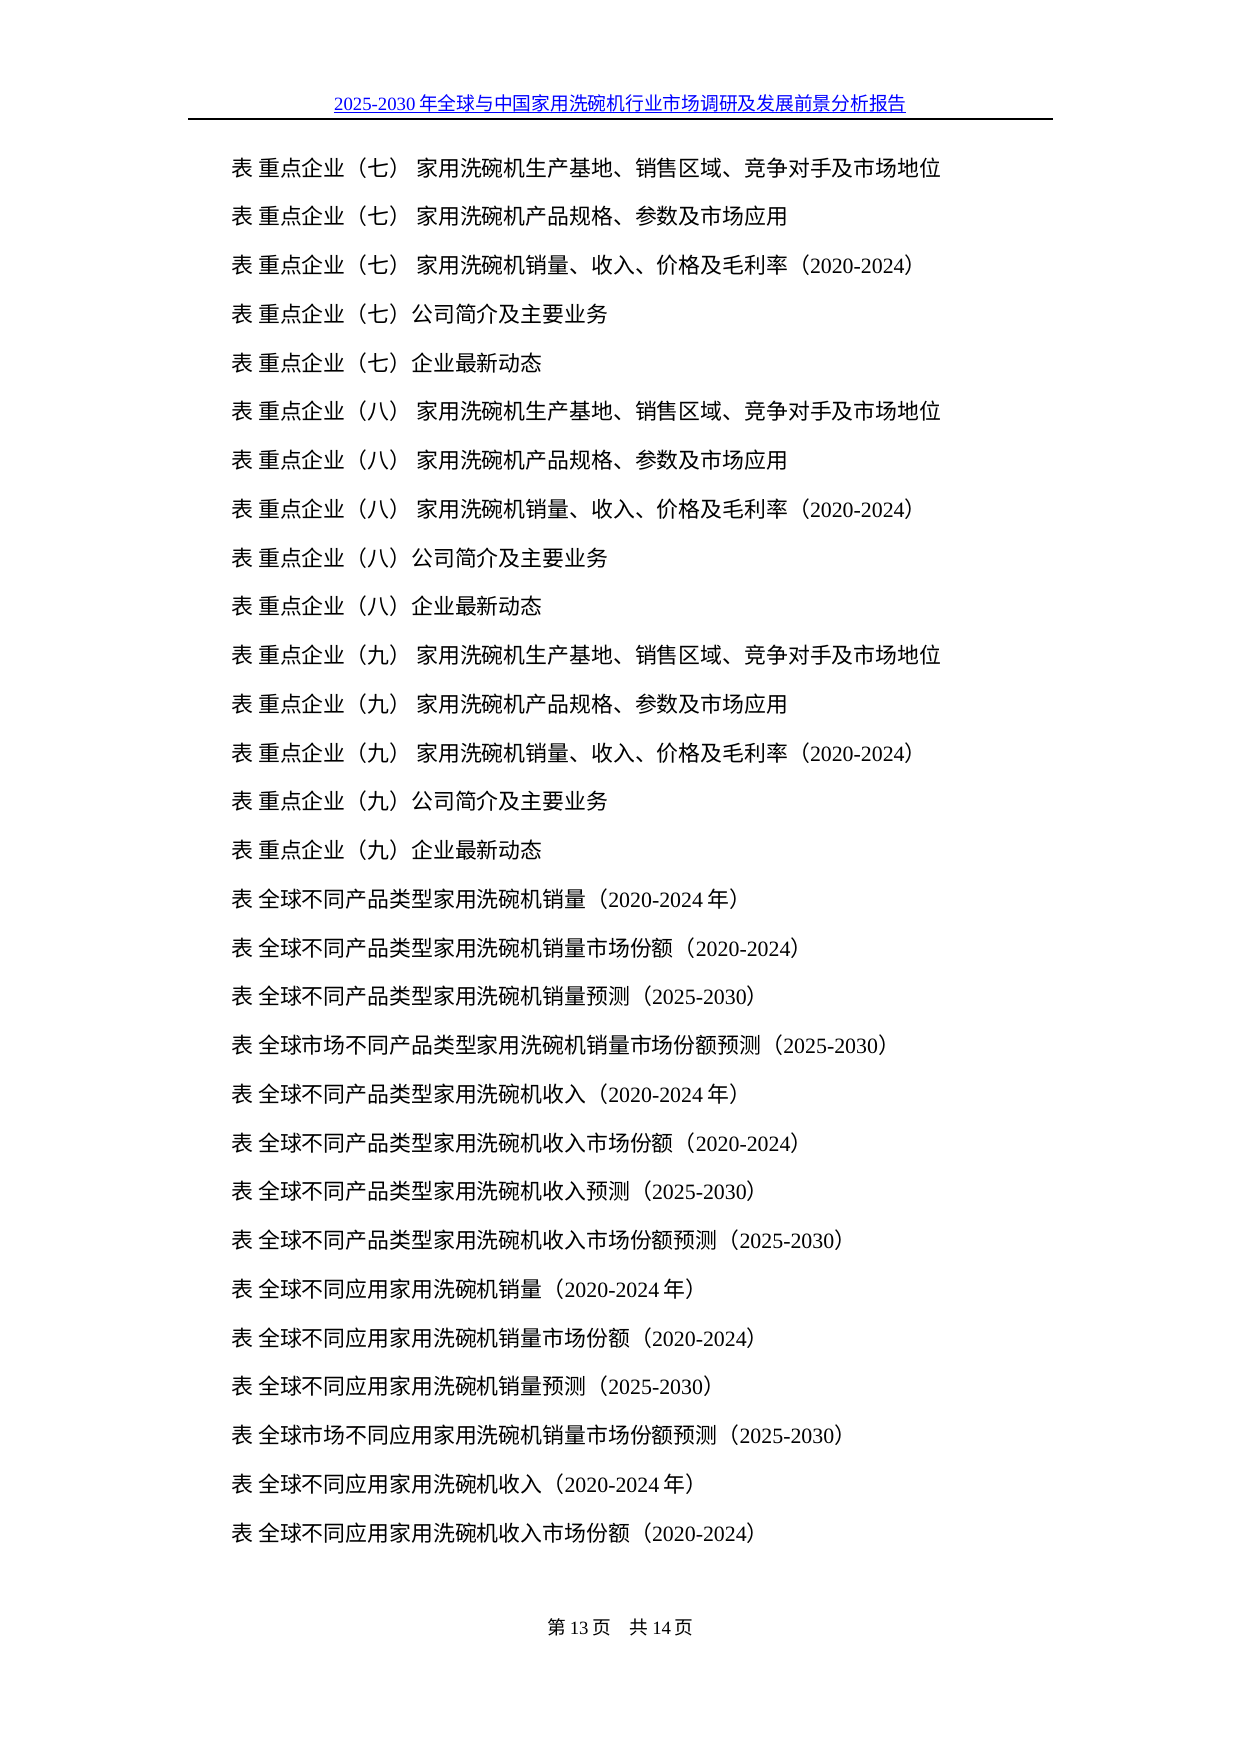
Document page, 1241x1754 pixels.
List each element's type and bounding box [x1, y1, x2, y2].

text [187, 150, 1053, 1548]
